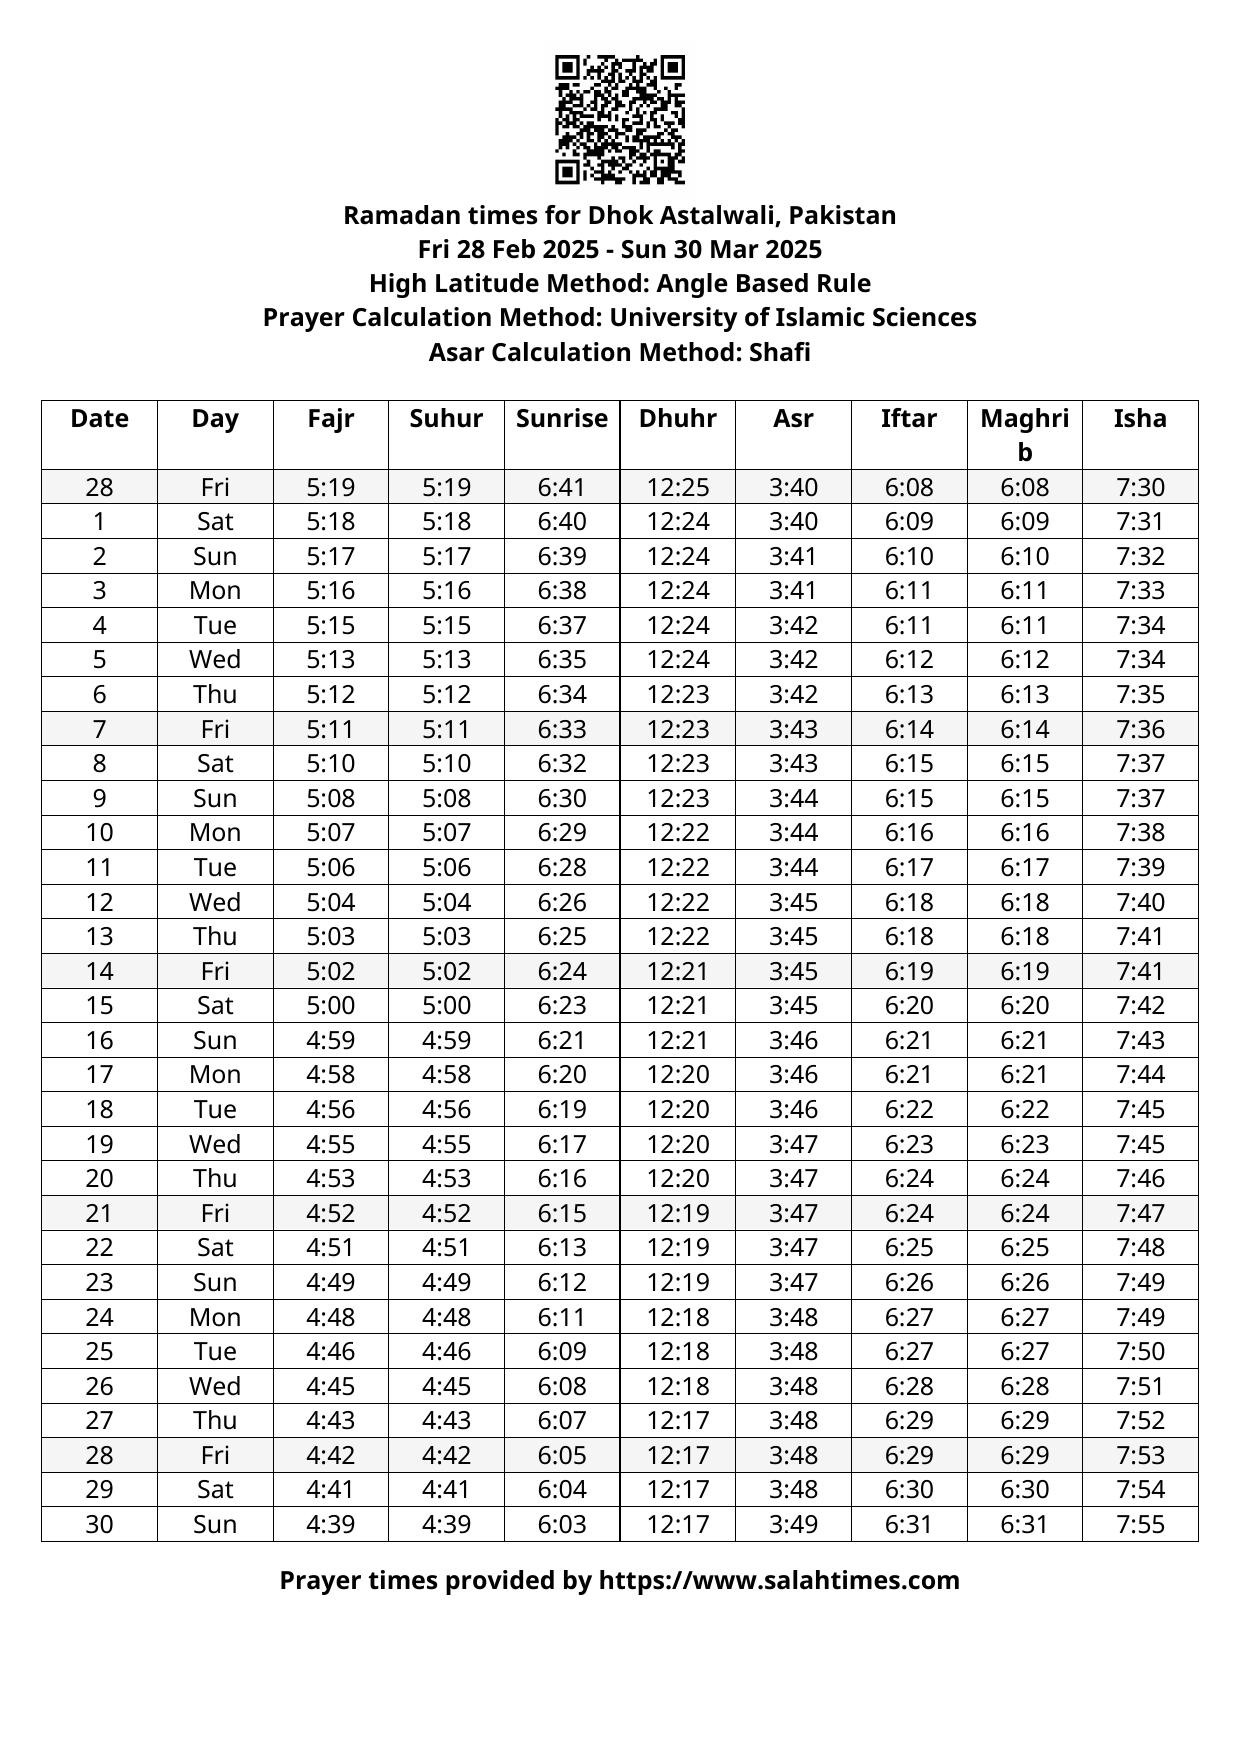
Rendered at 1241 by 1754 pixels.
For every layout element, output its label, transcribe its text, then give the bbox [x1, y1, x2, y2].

table_cell 6:20 [505, 1058, 619, 1091]
table_cell 8 [42, 746, 157, 780]
table_cell 5:16 [274, 574, 388, 607]
table_cell Wed [158, 1127, 273, 1160]
table_cell 7 [42, 712, 157, 745]
table_cell 6:34 [505, 677, 619, 711]
table_cell 6:23 [968, 1127, 1082, 1160]
table_cell 12:23 [621, 677, 735, 711]
table_cell 3:46 [736, 1092, 851, 1126]
table_cell 4:52 [274, 1196, 388, 1229]
table_cell 12:24 [621, 643, 735, 676]
table_cell 3:48 [736, 1438, 851, 1472]
table_cell 12:20 [621, 1092, 735, 1126]
table_cell 6:25 [968, 1231, 1082, 1264]
table_cell 6:10 [852, 539, 967, 572]
table_cell Wed [158, 643, 273, 676]
table_cell 6:11 [968, 574, 1082, 607]
table_cell 6:11 [852, 608, 967, 642]
table_cell 6:12 [968, 643, 1082, 676]
table_cell 6:29 [505, 816, 619, 849]
table_cell 7:48 [1083, 1231, 1198, 1264]
table_cell 3:40 [736, 504, 851, 538]
table_cell Thu [158, 677, 273, 711]
table_cell 7:30 [1083, 470, 1198, 503]
table_cell 12:24 [621, 504, 735, 538]
table_cell Fri [158, 1196, 273, 1229]
table_cell 6:16 [505, 1161, 619, 1195]
table_cell 4:45 [274, 1369, 388, 1402]
table_cell Wed [158, 1369, 273, 1402]
table_cell Tue [158, 850, 273, 884]
table_cell 6:21 [968, 1023, 1082, 1057]
table_cell 7:38 [1083, 816, 1198, 849]
table_cell Fri [158, 1438, 273, 1472]
text High Latitude Method: Angle Based Rule [42, 266, 1198, 300]
table_cell 5:15 [389, 608, 504, 642]
table_cell 3:48 [736, 1473, 851, 1506]
table_cell 3 [42, 574, 157, 607]
table_cell 25 [42, 1334, 157, 1368]
table_cell 7:42 [1083, 989, 1198, 1022]
table_cell 6:27 [968, 1300, 1082, 1333]
table_cell 3:41 [736, 539, 851, 572]
text Prayer times provided by https://www.salahtimes.com [42, 1563, 1198, 1597]
table_cell 12:22 [621, 816, 735, 849]
table_cell 6:11 [852, 574, 967, 607]
table_cell 6 [42, 677, 157, 711]
table_cell 5:17 [389, 539, 504, 572]
table_cell 6:28 [505, 850, 619, 884]
table_cell 4:39 [274, 1507, 388, 1541]
table_cell 6:33 [505, 712, 619, 745]
table_cell 6:08 [505, 1369, 619, 1402]
table_cell 5:15 [274, 608, 388, 642]
table_cell 6:15 [852, 781, 967, 814]
table_cell 6:09 [505, 1334, 619, 1368]
table_cell 6:19 [852, 954, 967, 987]
table_cell 5:07 [274, 816, 388, 849]
table_cell 6:35 [505, 643, 619, 676]
table_cell 12:21 [621, 954, 735, 987]
table_cell 6:24 [968, 1196, 1082, 1229]
table_cell 12:19 [621, 1231, 735, 1264]
table_cell 12:18 [621, 1369, 735, 1402]
table_cell 4 [42, 608, 157, 642]
table_cell 7:47 [1083, 1196, 1198, 1229]
table_cell 5:17 [274, 539, 388, 572]
table_cell 5:06 [389, 850, 504, 884]
table_cell 6:13 [852, 677, 967, 711]
table_cell 6:21 [968, 1058, 1082, 1091]
table_cell 6:22 [968, 1092, 1082, 1126]
table_cell 7:36 [1083, 712, 1198, 745]
table_cell 6:29 [852, 1438, 967, 1472]
table_cell 4:48 [389, 1300, 504, 1333]
table_cell 6:23 [505, 989, 619, 1022]
table_cell 18 [42, 1092, 157, 1126]
table_cell Sat [158, 1231, 273, 1264]
table_cell 7:37 [1083, 781, 1198, 814]
table_cell Mon [158, 574, 273, 607]
table_cell 4:58 [274, 1058, 388, 1091]
table_cell 3:43 [736, 746, 851, 780]
table_cell 5:03 [389, 919, 504, 953]
table_cell 3:46 [736, 1058, 851, 1091]
table_cell 7:45 [1083, 1092, 1198, 1126]
table_cell 6:05 [505, 1438, 619, 1472]
table_cell 6:18 [852, 919, 967, 953]
table_cell 12:20 [621, 1161, 735, 1195]
table_cell 5:19 [274, 470, 388, 503]
table_cell Tue [158, 1334, 273, 1368]
table_cell Fri [158, 954, 273, 987]
table_cell 7:34 [1083, 608, 1198, 642]
table_cell 3:47 [736, 1231, 851, 1264]
table_cell 6:18 [968, 885, 1082, 918]
table_cell 6:40 [505, 504, 619, 538]
table_cell 6:30 [505, 781, 619, 814]
table_cell Tue [158, 1092, 273, 1126]
text Fri 28 Feb 2025 - Sun 30 Mar 2025 [42, 232, 1198, 266]
table_cell 6:38 [505, 574, 619, 607]
table_cell 26 [42, 1369, 157, 1402]
table_cell 3:48 [736, 1369, 851, 1402]
table_cell 12:17 [621, 1438, 735, 1472]
table_cell 7:46 [1083, 1161, 1198, 1195]
table_cell 3:42 [736, 677, 851, 711]
table_cell 6:13 [505, 1231, 619, 1264]
table_cell 3:44 [736, 850, 851, 884]
table_cell 5:10 [389, 746, 504, 780]
table_header Iftar [852, 401, 967, 469]
table_cell 12:18 [621, 1334, 735, 1368]
table_cell 3:48 [736, 1334, 851, 1368]
table_cell 15 [42, 989, 157, 1022]
table_cell 12:20 [621, 1127, 735, 1160]
table_cell 7:31 [1083, 504, 1198, 538]
table_cell 6:41 [505, 470, 619, 503]
table_cell 24 [42, 1300, 157, 1333]
table_cell 4:49 [274, 1265, 388, 1299]
table_cell 12:25 [621, 470, 735, 503]
table_cell 6:09 [968, 504, 1082, 538]
table_cell 3:45 [736, 919, 851, 953]
table_cell 6:11 [968, 608, 1082, 642]
table_cell 7:45 [1083, 1127, 1198, 1160]
table_cell 5:00 [389, 989, 504, 1022]
table_cell 7:52 [1083, 1404, 1198, 1437]
table_cell 5:11 [389, 712, 504, 745]
table_cell 12:24 [621, 608, 735, 642]
table_cell 6:21 [852, 1023, 967, 1057]
table_cell 7:53 [1083, 1438, 1198, 1472]
table_cell 5:19 [389, 470, 504, 503]
table_cell 6:30 [852, 1473, 967, 1506]
table_cell 7:35 [1083, 677, 1198, 711]
table_cell 16 [42, 1023, 157, 1057]
table_cell 3:42 [736, 643, 851, 676]
table_cell 5:13 [274, 643, 388, 676]
table_cell 3:40 [736, 470, 851, 503]
table_cell 6:31 [852, 1507, 967, 1541]
table_cell 7:39 [1083, 850, 1198, 884]
table_cell 12:22 [621, 885, 735, 918]
table_cell Wed [158, 885, 273, 918]
table_cell 6:16 [968, 816, 1082, 849]
table_cell 6:08 [968, 470, 1082, 503]
table_cell Thu [158, 919, 273, 953]
table_cell Sat [158, 504, 273, 538]
table_header Isha [1083, 401, 1198, 469]
table_cell 4:58 [389, 1058, 504, 1091]
table_cell 7:34 [1083, 643, 1198, 676]
table_cell 6:08 [852, 470, 967, 503]
table_header Asr [736, 401, 851, 469]
table_cell 6:24 [852, 1196, 967, 1229]
table_cell 4:56 [389, 1092, 504, 1126]
table_header Date [42, 401, 157, 469]
table_cell 12:24 [621, 574, 735, 607]
table_cell 7:41 [1083, 919, 1198, 953]
table_cell 19 [42, 1127, 157, 1160]
table_header Day [158, 401, 273, 469]
table_cell 3:42 [736, 608, 851, 642]
table_cell 3:47 [736, 1265, 851, 1299]
table_cell 5:12 [274, 677, 388, 711]
table_cell Mon [158, 1058, 273, 1091]
table_cell 5:08 [389, 781, 504, 814]
table_cell 6:31 [968, 1507, 1082, 1541]
table_cell Thu [158, 1161, 273, 1195]
table_header Fajr [274, 401, 388, 469]
table_cell 6:22 [852, 1092, 967, 1126]
table_cell 6:15 [968, 746, 1082, 780]
table_cell 3:44 [736, 781, 851, 814]
table_cell 12:23 [621, 712, 735, 745]
table_cell 6:29 [968, 1404, 1082, 1437]
table_cell 12:19 [621, 1265, 735, 1299]
table_cell 3:45 [736, 989, 851, 1022]
table_cell 4:51 [389, 1231, 504, 1264]
table_cell 28 [42, 470, 157, 503]
table_cell 3:41 [736, 574, 851, 607]
table_cell 4:45 [389, 1369, 504, 1402]
table_cell Sat [158, 989, 273, 1022]
table_cell 6:17 [968, 850, 1082, 884]
table_cell 6:20 [852, 989, 967, 1022]
table_cell 6:26 [968, 1265, 1082, 1299]
table_cell 6:11 [505, 1300, 619, 1333]
picture [542, 41, 699, 198]
table_cell 6:15 [852, 746, 967, 780]
table_cell 7:54 [1083, 1473, 1198, 1506]
table_cell 3:45 [736, 885, 851, 918]
table_header Suhur [389, 401, 504, 469]
table_cell 6:25 [505, 919, 619, 953]
table_cell 21 [42, 1196, 157, 1229]
table_cell 6:25 [852, 1231, 967, 1264]
text Ramadan times for Dhok Astalwali, Pakistan [42, 198, 1198, 232]
table_cell 7:51 [1083, 1369, 1198, 1402]
table_cell 6:27 [852, 1334, 967, 1368]
table_cell 12 [42, 885, 157, 918]
table_cell 4:59 [389, 1023, 504, 1057]
table_cell 5:04 [274, 885, 388, 918]
table_cell 5 [42, 643, 157, 676]
table_cell 12:20 [621, 1058, 735, 1091]
table_cell 6:03 [505, 1507, 619, 1541]
table_cell 5:04 [389, 885, 504, 918]
table_cell 6:23 [852, 1127, 967, 1160]
table_cell 3:48 [736, 1300, 851, 1333]
table_cell 12:22 [621, 850, 735, 884]
table_cell 5:03 [274, 919, 388, 953]
table_cell 6:24 [505, 954, 619, 987]
table_cell 7:41 [1083, 954, 1198, 987]
table_cell 5:07 [389, 816, 504, 849]
table_cell 5:08 [274, 781, 388, 814]
table_cell Mon [158, 1300, 273, 1333]
text Asar Calculation Method: Shafi [42, 334, 1198, 368]
table_cell 6:28 [968, 1369, 1082, 1402]
table_cell 6:21 [852, 1058, 967, 1091]
table_cell 12:24 [621, 539, 735, 572]
table_cell 14 [42, 954, 157, 987]
table_cell 6:04 [505, 1473, 619, 1506]
table_cell Sun [158, 1265, 273, 1299]
table_cell 4:48 [274, 1300, 388, 1333]
table_cell 20 [42, 1161, 157, 1195]
table_header Dhuhr [621, 401, 735, 469]
table_cell 12:23 [621, 746, 735, 780]
table_cell Sat [158, 746, 273, 780]
table_cell 13 [42, 919, 157, 953]
table_header Maghrib [968, 401, 1082, 469]
table_cell 29 [42, 1473, 157, 1506]
table_cell 6:28 [852, 1369, 967, 1402]
table_cell 4:55 [274, 1127, 388, 1160]
table_cell 4:46 [274, 1334, 388, 1368]
table_cell 5:16 [389, 574, 504, 607]
table_cell 4:46 [389, 1334, 504, 1368]
table_cell 3:46 [736, 1023, 851, 1057]
table_cell 7:49 [1083, 1300, 1198, 1333]
table_cell 5:12 [389, 677, 504, 711]
table_cell 6:13 [968, 677, 1082, 711]
table_cell 6:39 [505, 539, 619, 572]
table_cell 4:42 [274, 1438, 388, 1472]
table_cell 3:49 [736, 1507, 851, 1541]
table_cell 6:12 [852, 643, 967, 676]
table_cell 9 [42, 781, 157, 814]
table_cell 12:17 [621, 1404, 735, 1437]
table_cell 6:24 [852, 1161, 967, 1195]
table_cell 5:02 [389, 954, 504, 987]
table_cell Sun [158, 781, 273, 814]
table_cell 5:11 [274, 712, 388, 745]
table_cell Thu [158, 1404, 273, 1437]
table_cell 4:43 [274, 1404, 388, 1437]
table_cell 6:15 [968, 781, 1082, 814]
table_cell 12:23 [621, 781, 735, 814]
table_cell 7:55 [1083, 1507, 1198, 1541]
table_cell 4:56 [274, 1092, 388, 1126]
table_cell 6:37 [505, 608, 619, 642]
table_cell Sun [158, 539, 273, 572]
table_cell 6:12 [505, 1265, 619, 1299]
table_cell 4:55 [389, 1127, 504, 1160]
table_cell 12:19 [621, 1196, 735, 1229]
table_cell 6:17 [852, 850, 967, 884]
table_cell 12:22 [621, 919, 735, 953]
table_cell 6:26 [852, 1265, 967, 1299]
table_cell 5:02 [274, 954, 388, 987]
table_cell 5:18 [389, 504, 504, 538]
table_cell 6:21 [505, 1023, 619, 1057]
table_cell 3:43 [736, 712, 851, 745]
table_cell 4:49 [389, 1265, 504, 1299]
table_cell 7:43 [1083, 1023, 1198, 1057]
table_cell 5:18 [274, 504, 388, 538]
table_cell Tue [158, 608, 273, 642]
table_cell 1 [42, 504, 157, 538]
table_cell Fri [158, 712, 273, 745]
table_cell 7:32 [1083, 539, 1198, 572]
table_cell 6:20 [968, 989, 1082, 1022]
table_cell Sat [158, 1473, 273, 1506]
table_cell 6:14 [968, 712, 1082, 745]
table_cell 4:52 [389, 1196, 504, 1229]
table_cell 5:13 [389, 643, 504, 676]
table_cell 6:18 [968, 919, 1082, 953]
table_cell 23 [42, 1265, 157, 1299]
table_cell 10 [42, 816, 157, 849]
table_cell 4:51 [274, 1231, 388, 1264]
table_cell 12:17 [621, 1507, 735, 1541]
table_cell 6:24 [968, 1161, 1082, 1195]
table_cell Mon [158, 816, 273, 849]
table_cell Sun [158, 1023, 273, 1057]
table_cell 6:17 [505, 1127, 619, 1160]
table_cell 6:27 [968, 1334, 1082, 1368]
text Prayer Calculation Method: University of Islamic Sciences [42, 300, 1198, 334]
table_cell 12:18 [621, 1300, 735, 1333]
table_cell 4:43 [389, 1404, 504, 1437]
table_cell Fri [158, 470, 273, 503]
table_cell 6:18 [852, 885, 967, 918]
table_cell 3:48 [736, 1404, 851, 1437]
table_cell 6:27 [852, 1300, 967, 1333]
table_cell 7:37 [1083, 746, 1198, 780]
table_cell 6:30 [968, 1473, 1082, 1506]
table_cell 4:53 [389, 1161, 504, 1195]
table_cell 7:33 [1083, 574, 1198, 607]
table_cell 4:42 [389, 1438, 504, 1472]
table_cell 4:41 [274, 1473, 388, 1506]
table_header Sunrise [505, 401, 619, 469]
table_cell 6:16 [852, 816, 967, 849]
table_cell 4:41 [389, 1473, 504, 1506]
table_cell 7:50 [1083, 1334, 1198, 1368]
table_cell 4:39 [389, 1507, 504, 1541]
table_cell 3:47 [736, 1196, 851, 1229]
table_cell 6:26 [505, 885, 619, 918]
table_cell 6:29 [968, 1438, 1082, 1472]
table_cell 5:06 [274, 850, 388, 884]
table_cell 6:19 [968, 954, 1082, 987]
table_cell 6:09 [852, 504, 967, 538]
table_cell 12:21 [621, 989, 735, 1022]
table_cell 12:17 [621, 1473, 735, 1506]
table_cell 2 [42, 539, 157, 572]
table_cell 6:32 [505, 746, 619, 780]
table_cell 3:47 [736, 1161, 851, 1195]
table_cell 5:00 [274, 989, 388, 1022]
table_cell 17 [42, 1058, 157, 1091]
table_cell 6:15 [505, 1196, 619, 1229]
table_cell 4:53 [274, 1161, 388, 1195]
table_cell 11 [42, 850, 157, 884]
table_cell 6:10 [968, 539, 1082, 572]
table_cell 5:10 [274, 746, 388, 780]
table_cell 6:07 [505, 1404, 619, 1437]
table_cell 27 [42, 1404, 157, 1437]
table_cell 28 [42, 1438, 157, 1472]
table_cell 12:21 [621, 1023, 735, 1057]
table_cell 7:49 [1083, 1265, 1198, 1299]
table_cell 22 [42, 1231, 157, 1264]
table_cell 30 [42, 1507, 157, 1541]
table_cell 3:47 [736, 1127, 851, 1160]
table_cell 3:44 [736, 816, 851, 849]
table_cell 6:19 [505, 1092, 619, 1126]
table_cell 6:29 [852, 1404, 967, 1437]
table_cell 7:44 [1083, 1058, 1198, 1091]
table_cell 6:14 [852, 712, 967, 745]
table_cell 4:59 [274, 1023, 388, 1057]
table_cell 7:40 [1083, 885, 1198, 918]
table_cell 3:45 [736, 954, 851, 987]
table_cell Sun [158, 1507, 273, 1541]
